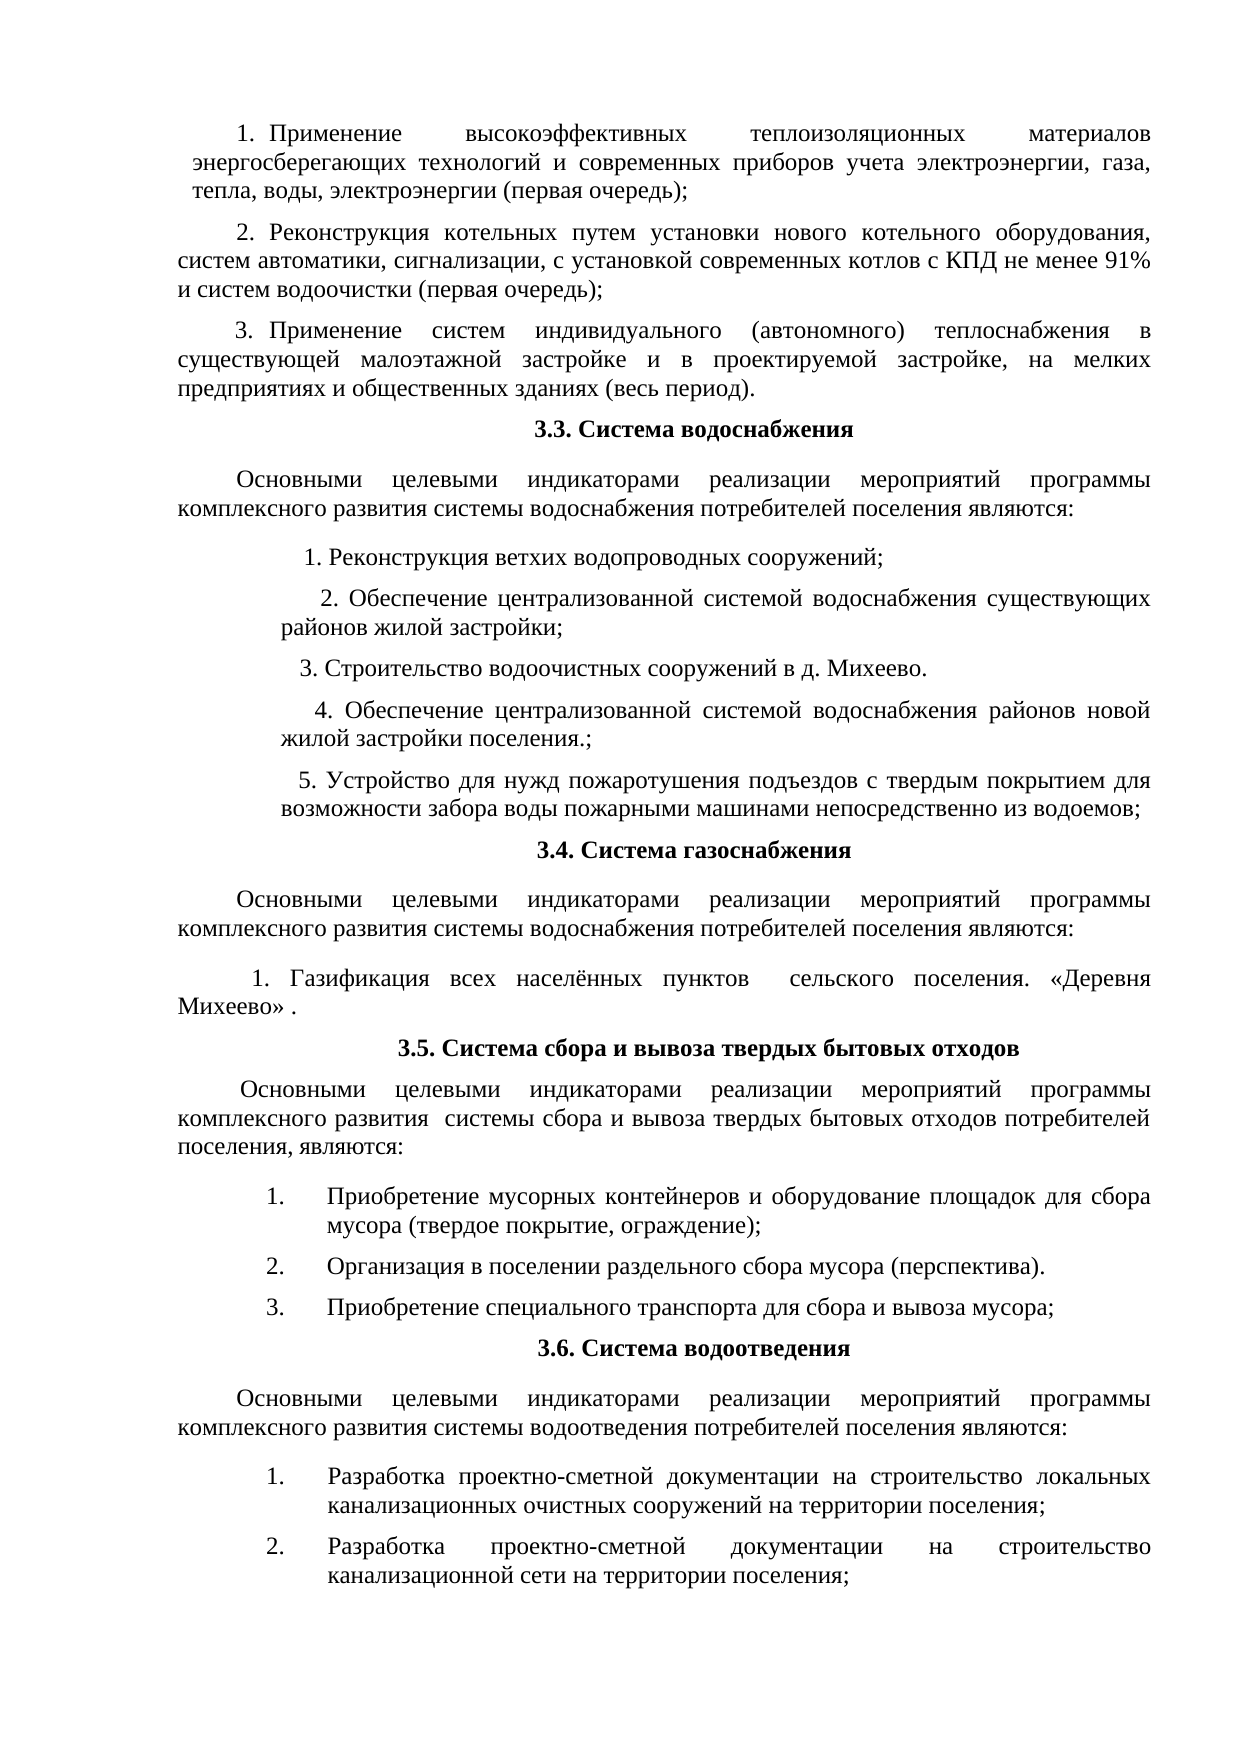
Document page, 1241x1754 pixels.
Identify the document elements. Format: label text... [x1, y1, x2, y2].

text Основными целевыми индикаторами реализации мероприятий программы комплексного развития системы водоснабжения потребителей поселения являются: [177, 464, 1152, 521]
text 3.5. Система сбора и вывоза твердых бытовых отходов [266, 1033, 1152, 1061]
list Применение высокоэффективных теплоизоляционных материалов энергосберегающих технологий и современных приборов учета электроэнергии, газа, тепла, воды, электроэнергии (первая очередь); [192, 118, 1152, 204]
text Основными целевыми индикаторами реализации мероприятий программы комплексного развития системы водоотведения потребителей поселения являются: [177, 1383, 1152, 1441]
text 3.6. Система водоотведения [177, 1333, 1152, 1362]
text 2. Обеспечение централизованной системой водоснабжения существующих районов жилой застройки; [281, 583, 1152, 641]
list Разработка проектно-сметной документации на строительство канализационной сети на территории поселения; [266, 1531, 1152, 1589]
list Приобретение мусорных контейнеров и оборудование площадок для сбора мусора (твердое покрытие, ограждение); [266, 1181, 1152, 1238]
text 3.3. Система водоснабжения [177, 414, 1152, 443]
text Основными целевыми индикаторами реализации мероприятий программы комплексного развития системы водоснабжения потребителей поселения являются: [177, 884, 1152, 942]
list Реконструкция котельных путем установки нового котельного оборудования, систем автоматики, сигнализации, с установкой современных котлов с КПД не менее 91% и систем водоочистки (первая очередь); [177, 217, 1152, 303]
text 1. Газификация всех населённых пунктов сельского поселения. «Деревня Михеево» . [177, 963, 1152, 1020]
text 1. Реконструкция ветхих водопроводных сооружений; [303, 542, 1152, 571]
text 4. Обеспечение централизованной системой водоснабжения районов новой жилой застройки поселения.; [281, 695, 1152, 752]
text 3.4. Система газоснабжения [177, 835, 1152, 863]
list Приобретение специального транспорта для сбора и вывоза мусора; [266, 1292, 1152, 1321]
list Организация в поселении раздельного сбора мусора (перспектива). [266, 1251, 1152, 1280]
list Применение систем индивидуального (автономного) теплоснабжения в существующей малоэтажной застройке и в проектируемой застройке, на мелких предприятиях и общественных зданиях (весь период). [177, 316, 1152, 402]
list Разработка проектно-сметной документации на строительство локальных канализационных очистных сооружений на территории поселения; [266, 1461, 1152, 1519]
text 3. Строительство водоочистных сооружений в д. Михеево. [281, 653, 1152, 682]
text 5. Устройство для нужд пожаротушения подъездов с твердым покрытием для возможности забора воды пожарными машинами непосредственно из водоемов; [281, 765, 1152, 822]
text Основными целевыми индикаторами реализации мероприятий программы комплексного развития системы сбора и вывоза твердых бытовых отходов потребителей поселения, являются: [177, 1074, 1152, 1160]
